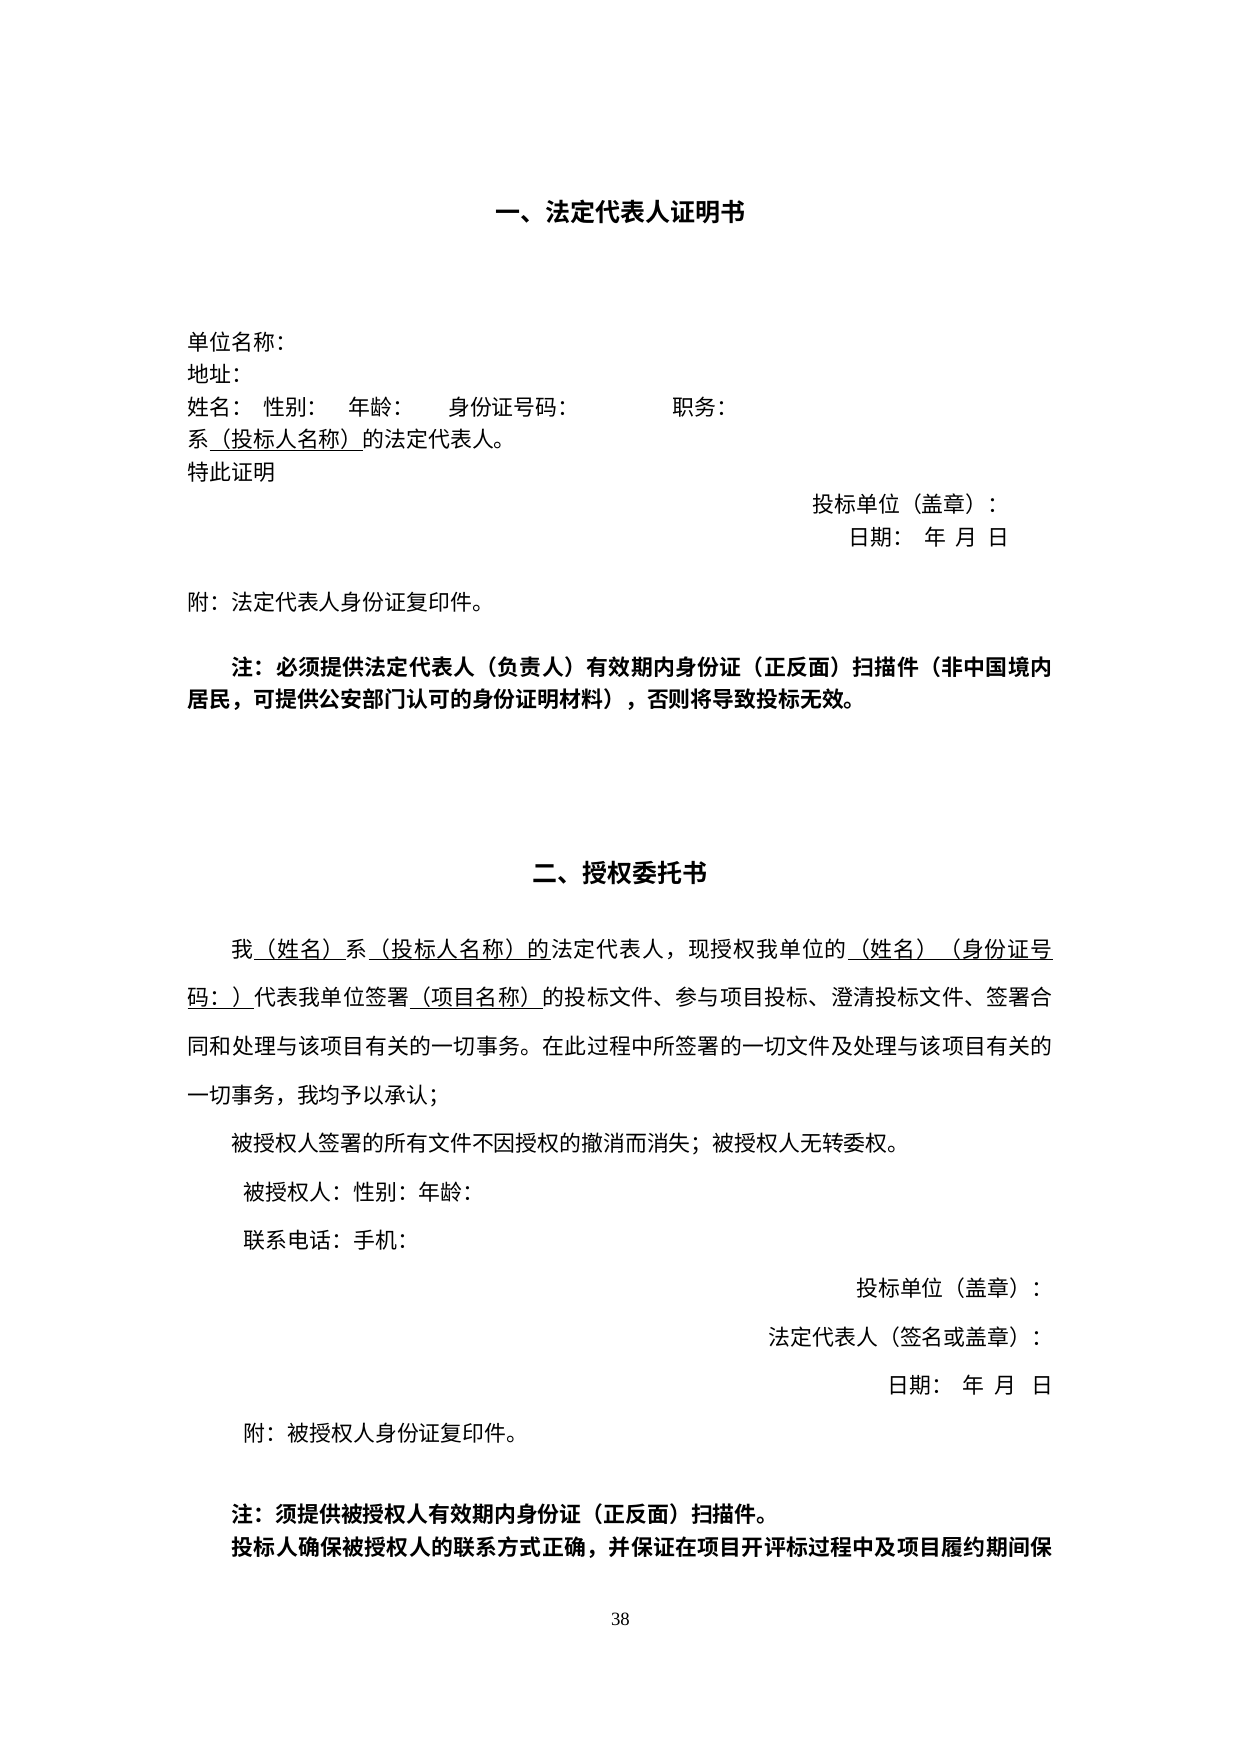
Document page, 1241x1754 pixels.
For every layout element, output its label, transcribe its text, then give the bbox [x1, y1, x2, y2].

text 注：必须提供法定代表人（负责人）有效期内身份证（正反面）扫描件（非中国境内居民，可提供公安部门认可的身份证明材料），否则将导致投标无效。 [187, 649, 1053, 714]
text 单位名称： [187, 324, 1053, 357]
text 我（姓名）系（投标人名称）的法定代表人，现授权我单位的（姓名）（身份证号码：）代表我单位签署（项目名称）的投标文件、参与项目投标、澄清投标文件、签署合同和处理与该项目有关的一切事务。在此过程中所签署的一切文件及处理与该项目有关的一切事务，我均予以承认； [187, 931, 1053, 1110]
text 投标单位（盖章）： [244, 1271, 1053, 1303]
text 附：被授权人身份证复印件。 [244, 1416, 1053, 1448]
text 联系电话：手机： [244, 1222, 1053, 1255]
text 被授权人签署的所有文件不因授权的撤消而消失；被授权人无转委权。 [187, 1126, 1053, 1158]
text 地址： [187, 357, 1053, 389]
text 姓名： 性别： 年龄： 身份证号码： 职务： [187, 389, 1053, 422]
text 被授权人：性别：年龄： [244, 1174, 1053, 1207]
text 特此证明 [187, 454, 1053, 487]
subtitle 二、授权委托书 [187, 839, 1053, 904]
text 附：法定代表人身份证复印件。 [187, 584, 1053, 617]
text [187, 1529, 1053, 1562]
text 投标单位（盖章）： [187, 487, 1009, 519]
text 日期： 年 月 日 [244, 1367, 1053, 1400]
text 法定代表人（签名或盖章）： [244, 1319, 1053, 1352]
text 日期： 年 月 日 [187, 519, 1009, 552]
text 注：须提供被授权人有效期内身份证（正反面）扫描件。 [187, 1497, 1053, 1529]
text 系（投标人名称）的法定代表人。 [187, 422, 1053, 454]
text 一、法定代表人证明书 [187, 178, 1053, 243]
